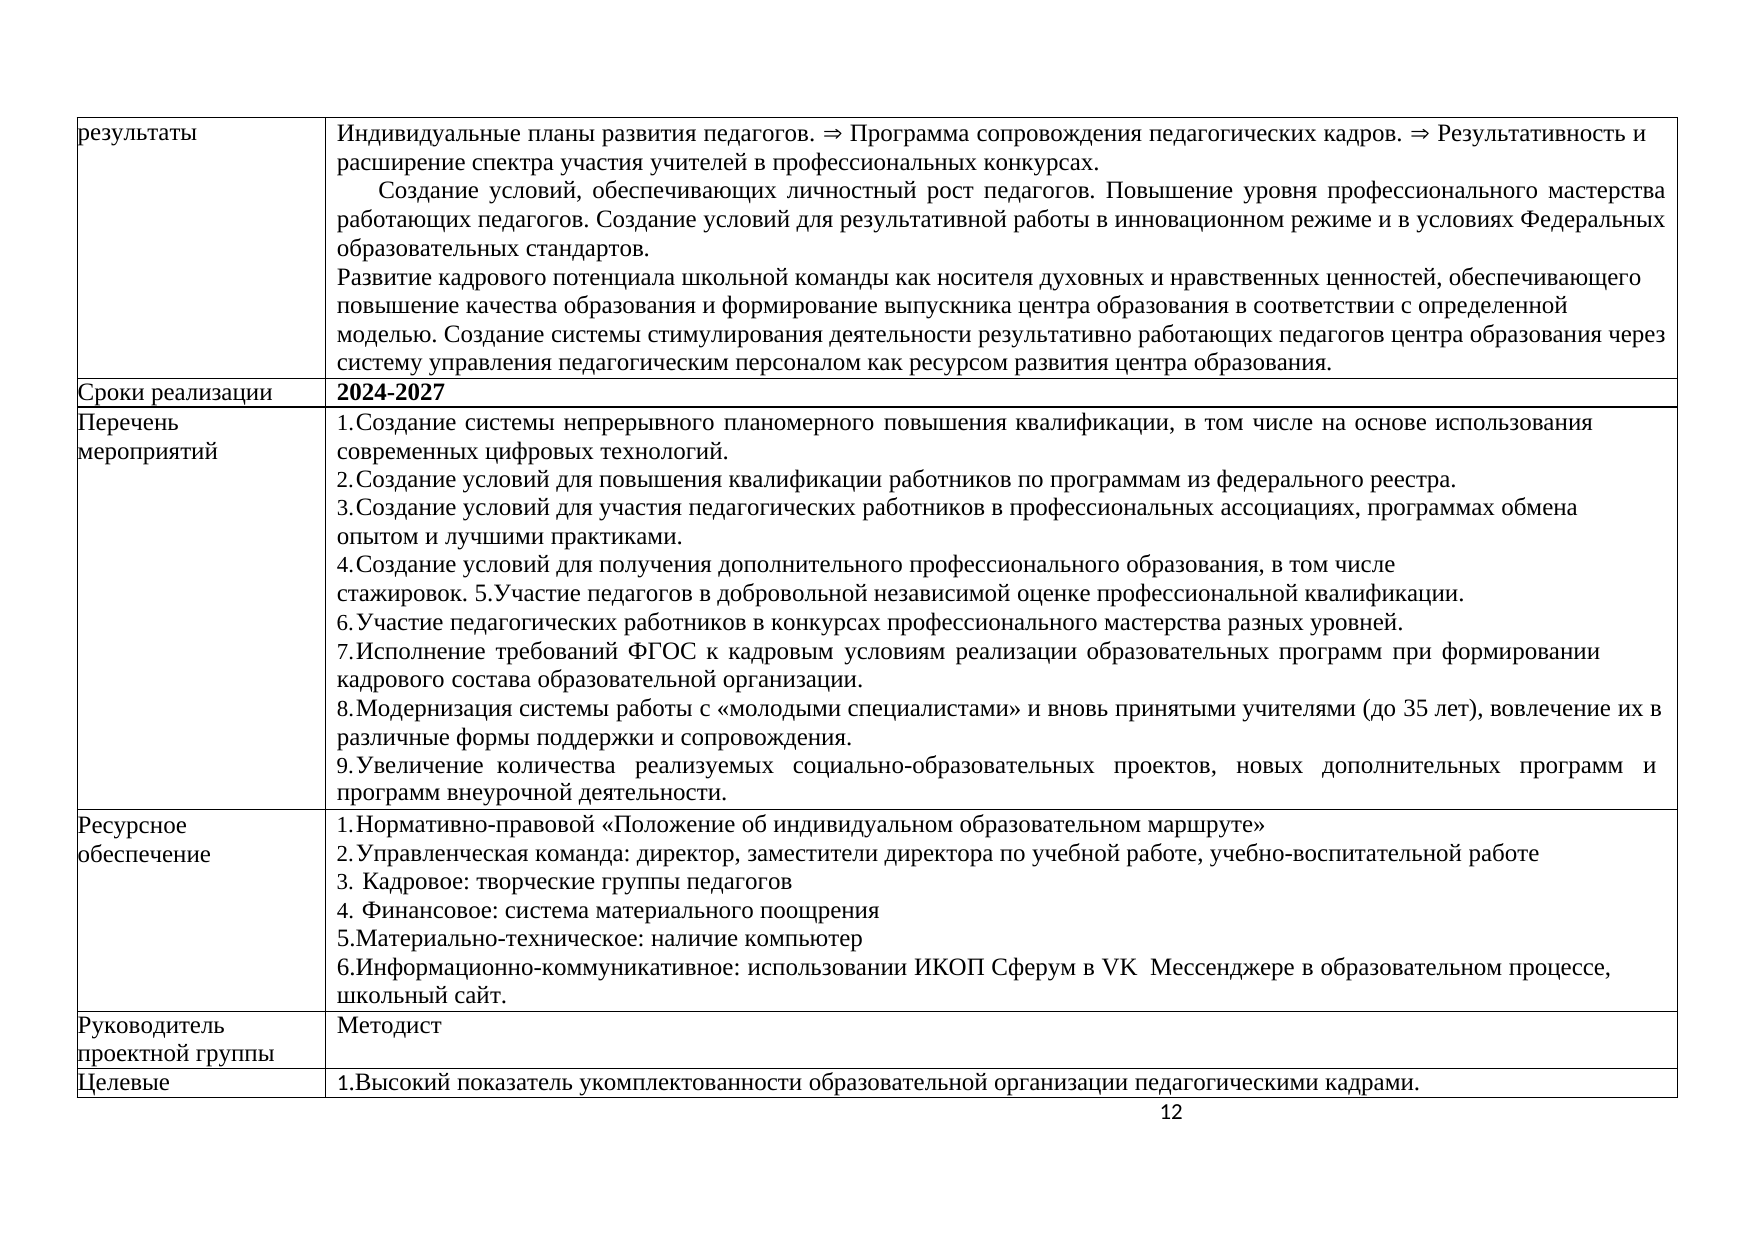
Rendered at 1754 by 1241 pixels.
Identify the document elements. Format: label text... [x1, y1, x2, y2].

table_cell Перечень мероприятий [78, 408, 325, 809]
table_header результаты [78, 118, 325, 378]
table_header Индивидуальные планы развития педагогов.  Программа сопровождения педагогических кадров.  Результативность и расширение спектра участия учителей в профессиональных конкурсах. Создание условий, обеспечивающих личностный рост педагогов. Повышение уровня профессионального мастерства работающих педагогов. Создание условий для результативной работы в инновационном режиме и в условиях Федеральных образовательных стандартов. Развитие кадрового потенциала школьной команды как носителя духовных и нравственных ценностей, обеспечивающего повышение качества образования и формирование выпускника центра образования в соответствии с определенной моделью. Создание системы стимулирования деятельности результативно работающих педагогов центра образования через систему управления педагогическим персоналом как ресурсом развития центра образования. [326, 118, 1677, 378]
table_cell Руководитель проектной группы [78, 1012, 325, 1068]
table_cell 1.Высокий показатель укомплектованности образовательной организации педагогическими кадрами. [326, 1069, 1677, 1097]
table_cell Методист [326, 1012, 1677, 1068]
table_cell Создание системы непрерывного планомерного повышения квалификации, в том числе на основе использования современных цифровых технологий. Создание условий для повышения квалификации работников по программам из федерального реестра. Создание условий для участия педагогических работников в профессиональных ассоциациях, программах обмена опытом и лучшими практиками. Создание условий для получения дополнительного профессионального образования, в том числе стажировок. 5.Участие педагогов в добровольной независимой оценке профессиональной квалификации. Участие педагогических работников в конкурсах профессионального мастерства разных уровней. Исполнение требований ФГОС к кадровым условиям реализации образовательных программ при формировании кадрового состава образовательной организации. Модернизация системы работы с «молодыми специалистами» и вновь принятыми учителями (до 35 лет), вовлечение их в различные формы поддержки и сопровождения. Увеличение количества реализуемых социально-образовательных проектов, новых дополнительных программ и программ внеурочной деятельности. [326, 408, 1677, 809]
table_cell Целевые [78, 1069, 325, 1097]
table_cell Нормативно-правовой «Положение об индивидуальном образовательном маршруте» Управленческая команда: директор, заместители директора по учебной работе, учебно-воспитательной работе Кадровое: творческие группы педагогов Финансовое: система материального поощрения 5.Материально-техническое: наличие компьютер 6.Информационно-коммуникативное: использовании ИКОП Сферум в VK Мессенджере в образовательном процессе, школьный сайт. [326, 810, 1677, 1011]
table_cell Ресурсное обеспечение [78, 810, 325, 1011]
table_cell 2024-2027 [326, 379, 1677, 406]
table_cell Сроки реализации [78, 379, 325, 406]
